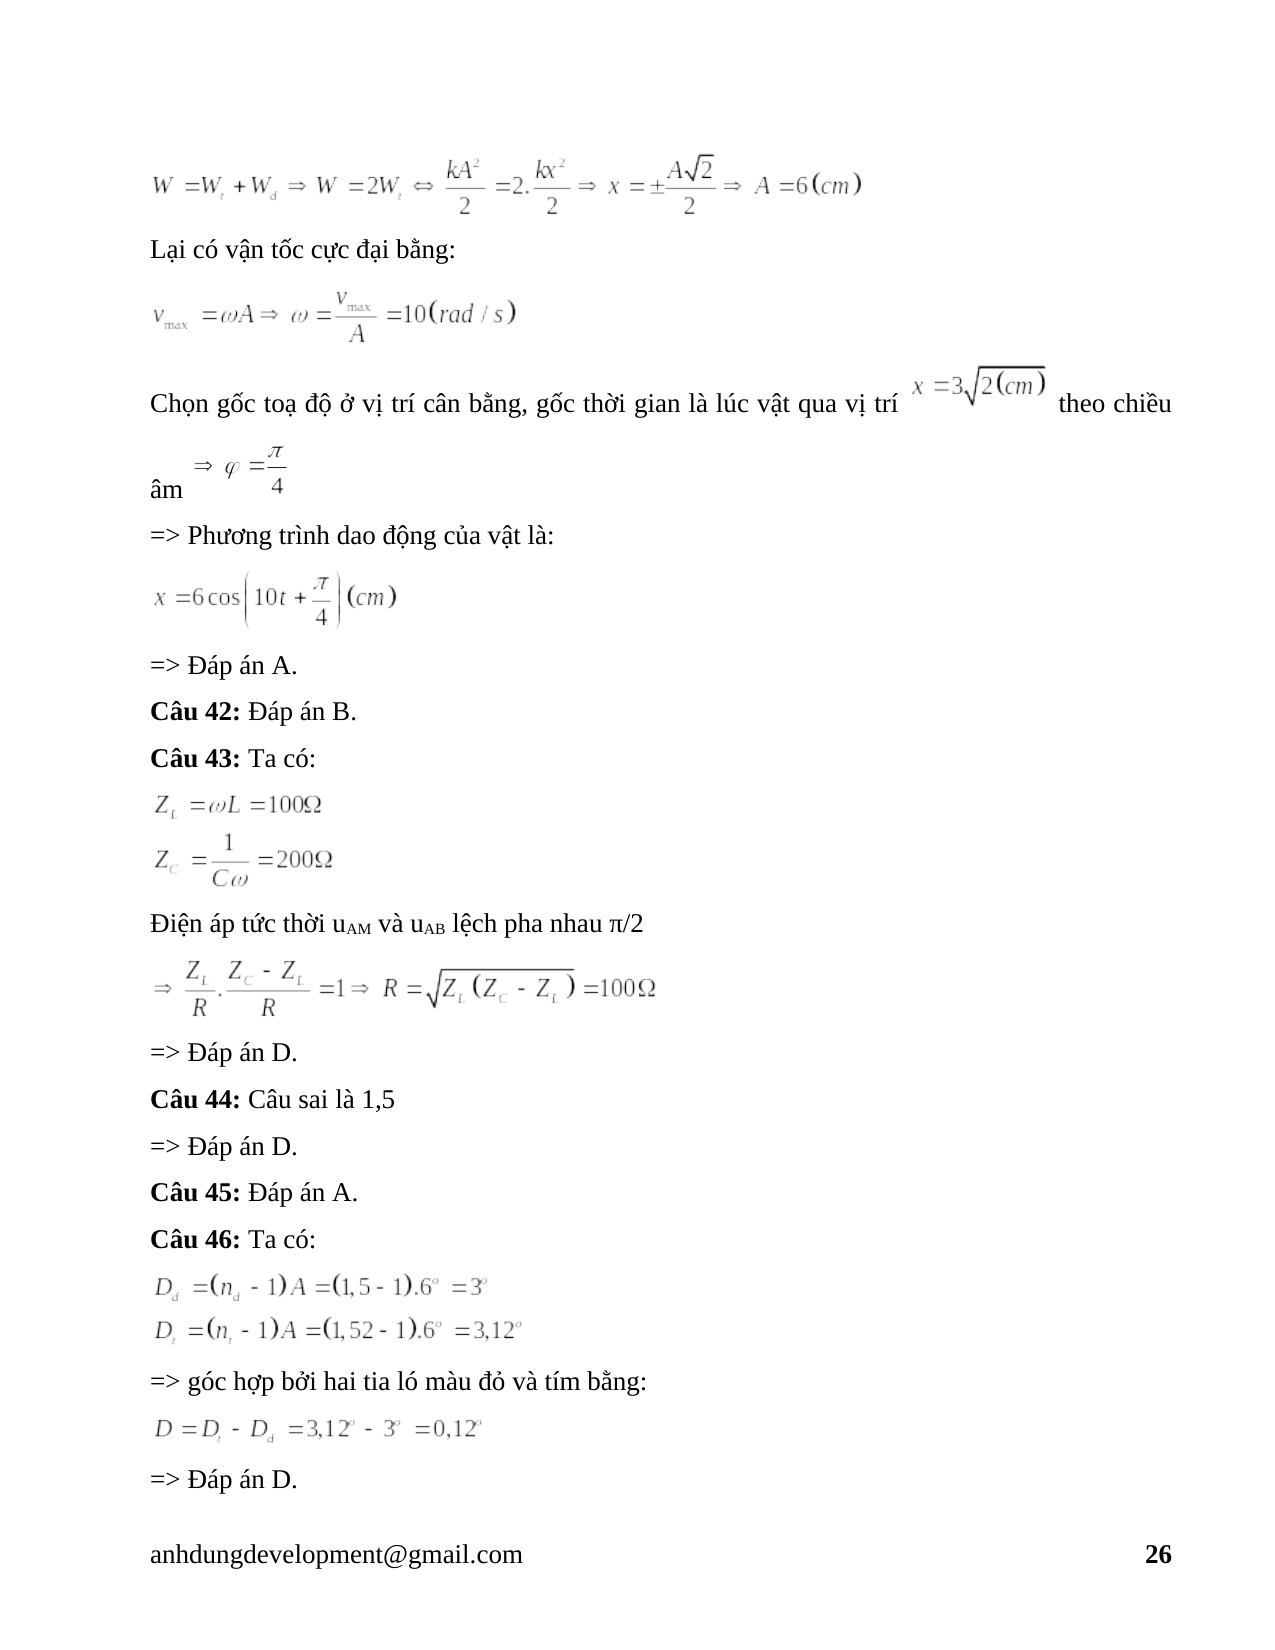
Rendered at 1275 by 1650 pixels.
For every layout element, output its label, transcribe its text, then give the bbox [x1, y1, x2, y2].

text => Đáp án D. [150, 1036, 1172, 1067]
text Câu 43: Ta có: [150, 742, 1172, 773]
text Câu 46: Ta có: [150, 1223, 1172, 1254]
text Điện áp tức thời uAM và uAB lệch pha nhau π/2 [150, 907, 1172, 938]
text => Phương trình dao động của vật là: [150, 519, 1172, 551]
text => Đáp án D. [150, 1463, 1172, 1494]
text => Đáp án A. [150, 649, 1172, 680]
text Câu 44: Câu sai là 1,5 [150, 1083, 1172, 1114]
text Câu 45: Đáp án A. [150, 1176, 1172, 1207]
text Lại có vận tốc cực đại bằng: [150, 233, 1172, 264]
text => Đáp án D. [150, 1129, 1172, 1161]
text Chọn gốc toạ độ ở vị trí cân bằng, gốc thời gian là lúc vật qua vị trí theo chiều âm [150, 362, 1172, 504]
text Câu 42: Đáp án B. [150, 695, 1172, 727]
text => góc hợp bởi hai tia ló màu đỏ và tím bằng: [150, 1365, 1172, 1396]
